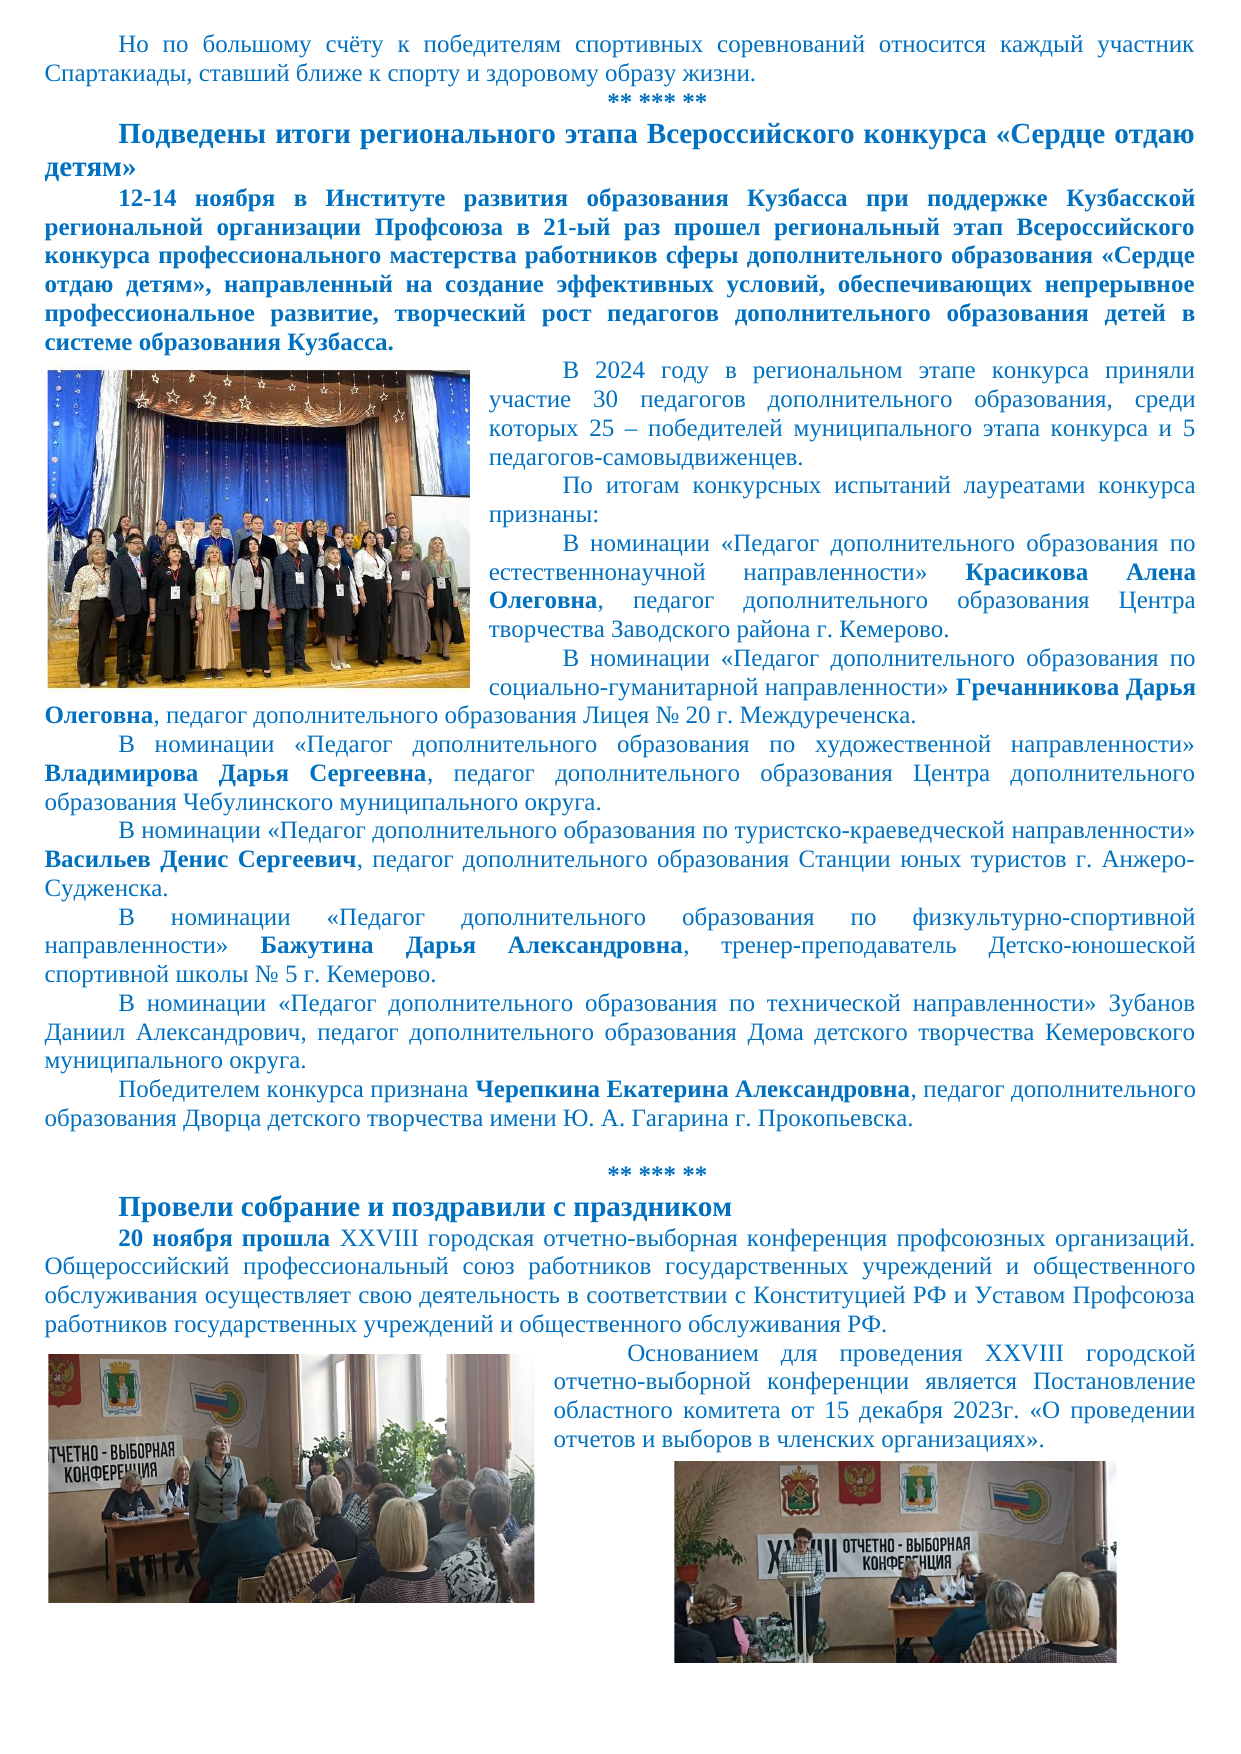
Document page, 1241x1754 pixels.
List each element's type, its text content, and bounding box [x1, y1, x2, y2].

text В номинации «Педагог дополнительного образования по туристско-краеведческой направленности» Васильев Денис Сергеевич, педагог дополнительного образования Станции юных туристов г. Анжеро-Судженска. [44, 815, 1196, 902]
text Победителем конкурса признана Черепкина Екатерина Александровна, педагог дополнительного образования Дворца детского творчества имени Ю. А. Гагарина г. Прокопьевска. [44, 1074, 1196, 1132]
text В номинации «Педагог дополнительного образования по технической направленности» Зубанов Даниил Александрович, педагог дополнительного образования Дома детского творчества Кемеровского муниципального округа. [44, 988, 1196, 1074]
text Но по большому счёту к победителям спортивных соревнований относится каждый участник Спартакиады, ставший ближе к спорту и здоровому образу жизни. [44, 29, 1196, 87]
text ** *** ** [44, 1160, 1196, 1189]
picture [46, 1354, 535, 1602]
text Основанием для проведения XXVIII городской отчетно-выборной конференции является Постановление областного комитета от 15 декабря 2023г. «О проведении отчетов и выборов в членских организациях». [44, 1338, 1196, 1453]
text 20 ноября прошла XXVIII городская отчетно-выборная конференция профсоюзных организаций. Общероссийский профессиональный союз работников государственных учреждений и общественного обслуживания осуществляет свою деятельность в соответствии с Конституцией РФ и Уставом Профсоюза работников государственных учреждений и общественного обслуживания РФ. [44, 1223, 1196, 1338]
text 12-14 ноября в Институте развития образования Кузбасса при поддержке Кузбасской региональной организации Профсоюза в 21-ый раз прошел региональный этап Всероссийского конкурса профессионального мастерства работников сферы дополнительного образования «Сердце отдаю детям», направленный на создание эффективных условий, обеспечивающих непрерывное профессиональное развитие, творческий рост педагогов дополнительного образования детей в системе образования Кузбасса. [44, 183, 1196, 355]
picture [47, 362, 470, 696]
text В номинации «Педагог дополнительного образования по физкультурно-спортивной направленности» Бажутина Дарья Александровна, тренер-преподаватель Детско-юношеской спортивной школы № 5 г. Кемерово. [44, 902, 1196, 988]
text В 2024 году в региональном этапе конкурса приняли участие 30 педагогов дополнительного образования, среди которых 25 – победителей муниципального этапа конкурса и 5 педагогов-самовыдвиженцев. [44, 355, 1196, 470]
text В номинации «Педагог дополнительного образования по художественной направленности» Владимирова Дарья Сергеевна, педагог дополнительного образования Центра дополнительного образования Чебулинского муниципального округа. [44, 729, 1196, 815]
text В номинации «Педагог дополнительного образования по естественнонаучной направленности» Красикова Алена Олеговна, педагог дополнительного образования Центра творчества Заводского района г. Кемерово. [470, 528, 1196, 643]
picture [672, 1461, 1117, 1662]
text В номинации «Педагог дополнительного образования по социально-гуманитарной направленности» Гречанникова Дарья Олеговна, педагог дополнительного образования Лицея № 20 г. Междуреченска. [44, 643, 1196, 729]
text По итогам конкурсных испытаний лауреатами конкурса признаны: [470, 470, 1196, 528]
text Подведены итоги регионального этапа Всероссийского конкурса «Сердце отдаю детям» [44, 116, 1196, 183]
text ** *** ** [44, 87, 1196, 116]
text Провели собрание и поздравили с праздником [44, 1189, 1196, 1223]
